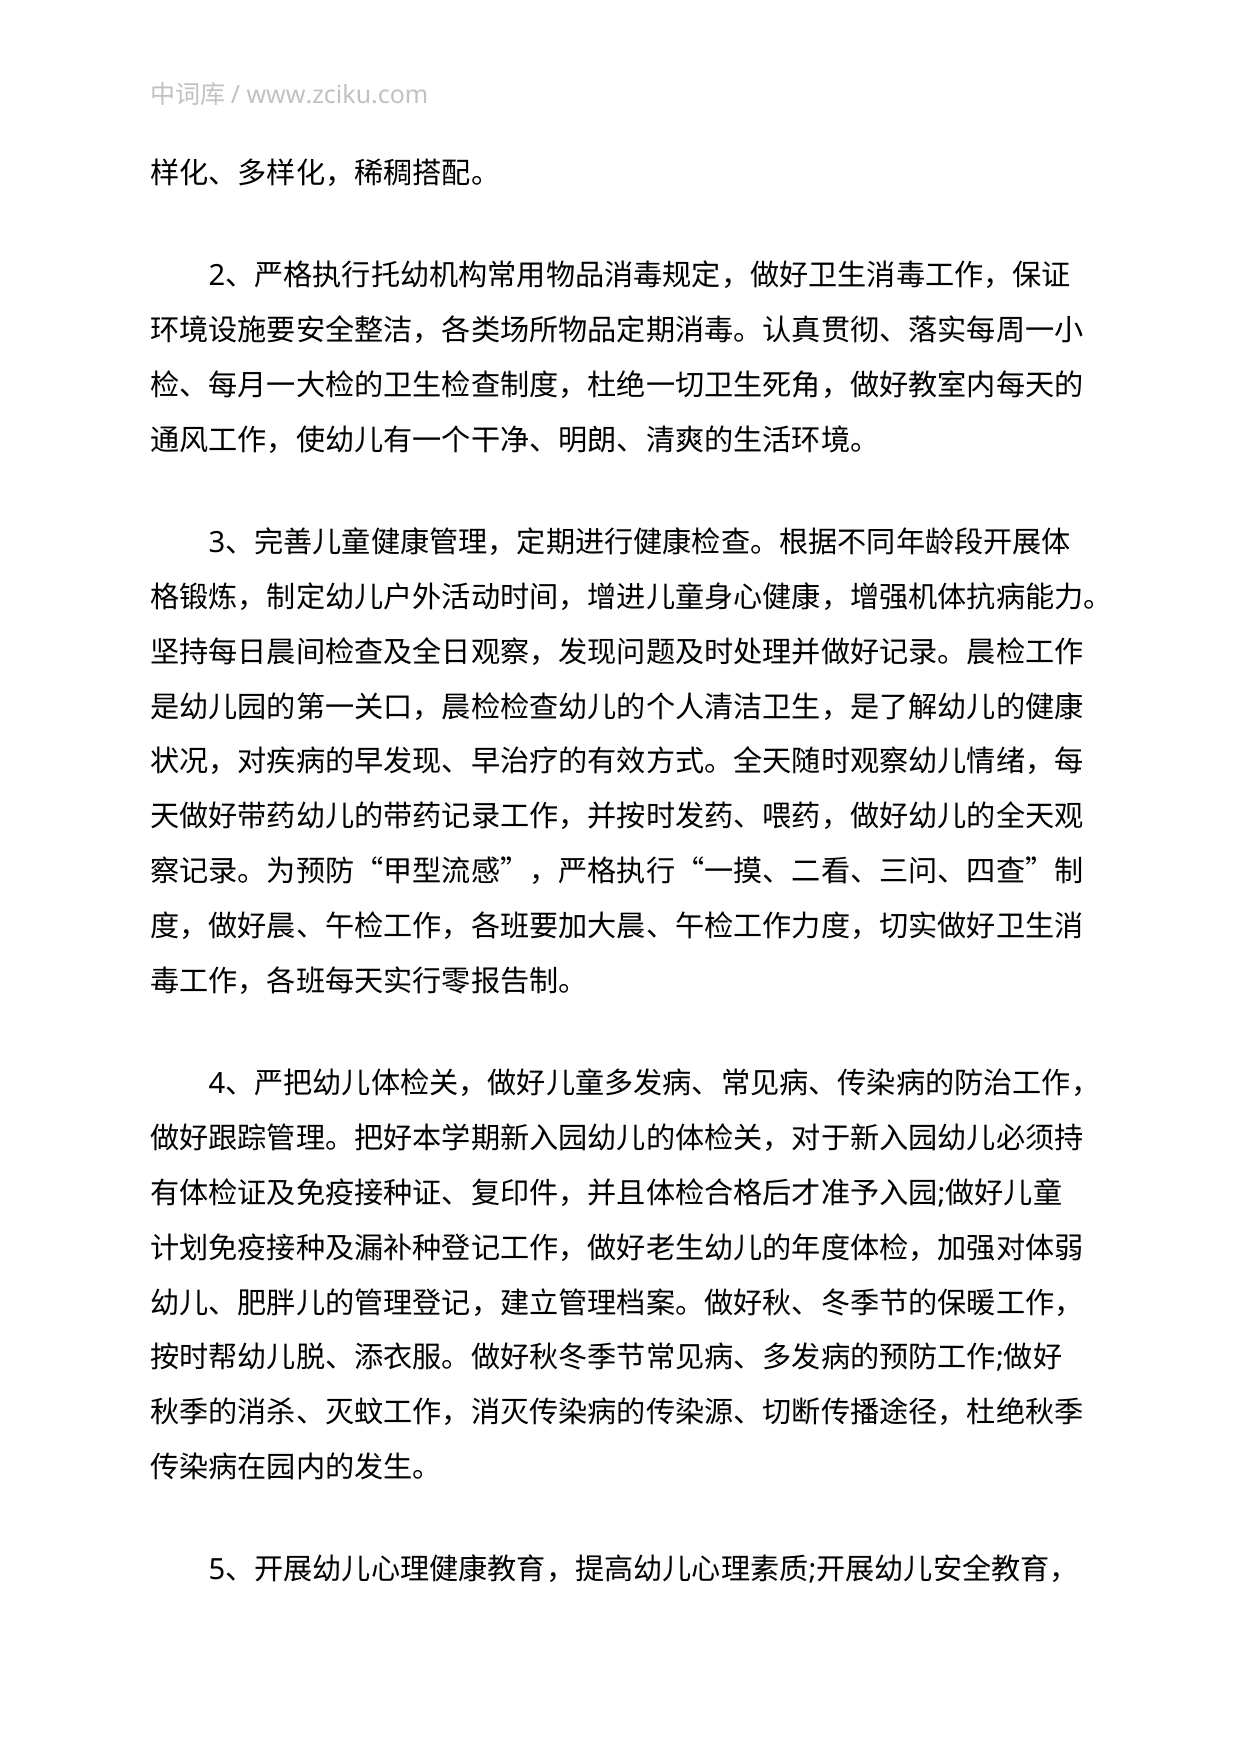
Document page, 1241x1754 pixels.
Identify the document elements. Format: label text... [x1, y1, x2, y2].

text 2、严格执行托幼机构常用物品消毒规定，做好卫生消毒工作，保证环境设施要安全整洁，各类场所物品定期消毒。认真贯彻、落实每周一小检、每月一大检的卫生检查制度，杜绝一切卫生死角，做好教室内每天的通风工作，使幼儿有一个干净、明朗、清爽的生活环境。 [150, 252, 1090, 459]
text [150, 150, 1090, 192]
text 3、完善儿童健康管理，定期进行健康检查。根据不同年龄段开展体格锻炼，制定幼儿户外活动时间，增进儿童身心健康，增强机体抗病能力。坚持每日晨间检查及全日观察，发现问题及时处理并做好记录。晨检工作是幼儿园的第一关口，晨检检查幼儿的个人清洁卫生，是了解幼儿的健康状况，对疾病的早发现、早治疗的有效方式。全天随时观察幼儿情绪，每天做好带药幼儿的带药记录工作，并按时发药、喂药，做好幼儿的全天观察记录。为预防“甲型流感”，严格执行“一摸、二看、三问、四查”制度，做好晨、午检工作，各班要加大晨、午检工作力度，切实做好卫生消毒工作，各班每天实行零报告制。 [150, 518, 1090, 1000]
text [150, 1546, 1090, 1588]
text 4、严把幼儿体检关，做好儿童多发病、常见病、传染病的防治工作，做好跟踪管理。把好本学期新入园幼儿的体检关，对于新入园幼儿必须持有体检证及免疫接种证、复印件，并且体检合格后才准予入园;做好儿童计划免疫接种及漏补种登记工作，做好老生幼儿的年度体检，加强对体弱幼儿、肥胖儿的管理登记，建立管理档案。做好秋、冬季节的保暖工作，按时帮幼儿脱、添衣服。做好秋冬季节常见病、多发病的预防工作;做好秋季的消杀、灭蚊工作，消灭传染病的传染源、切断传播途径，杜绝秋季传染病在园内的发生。 [150, 1059, 1090, 1486]
